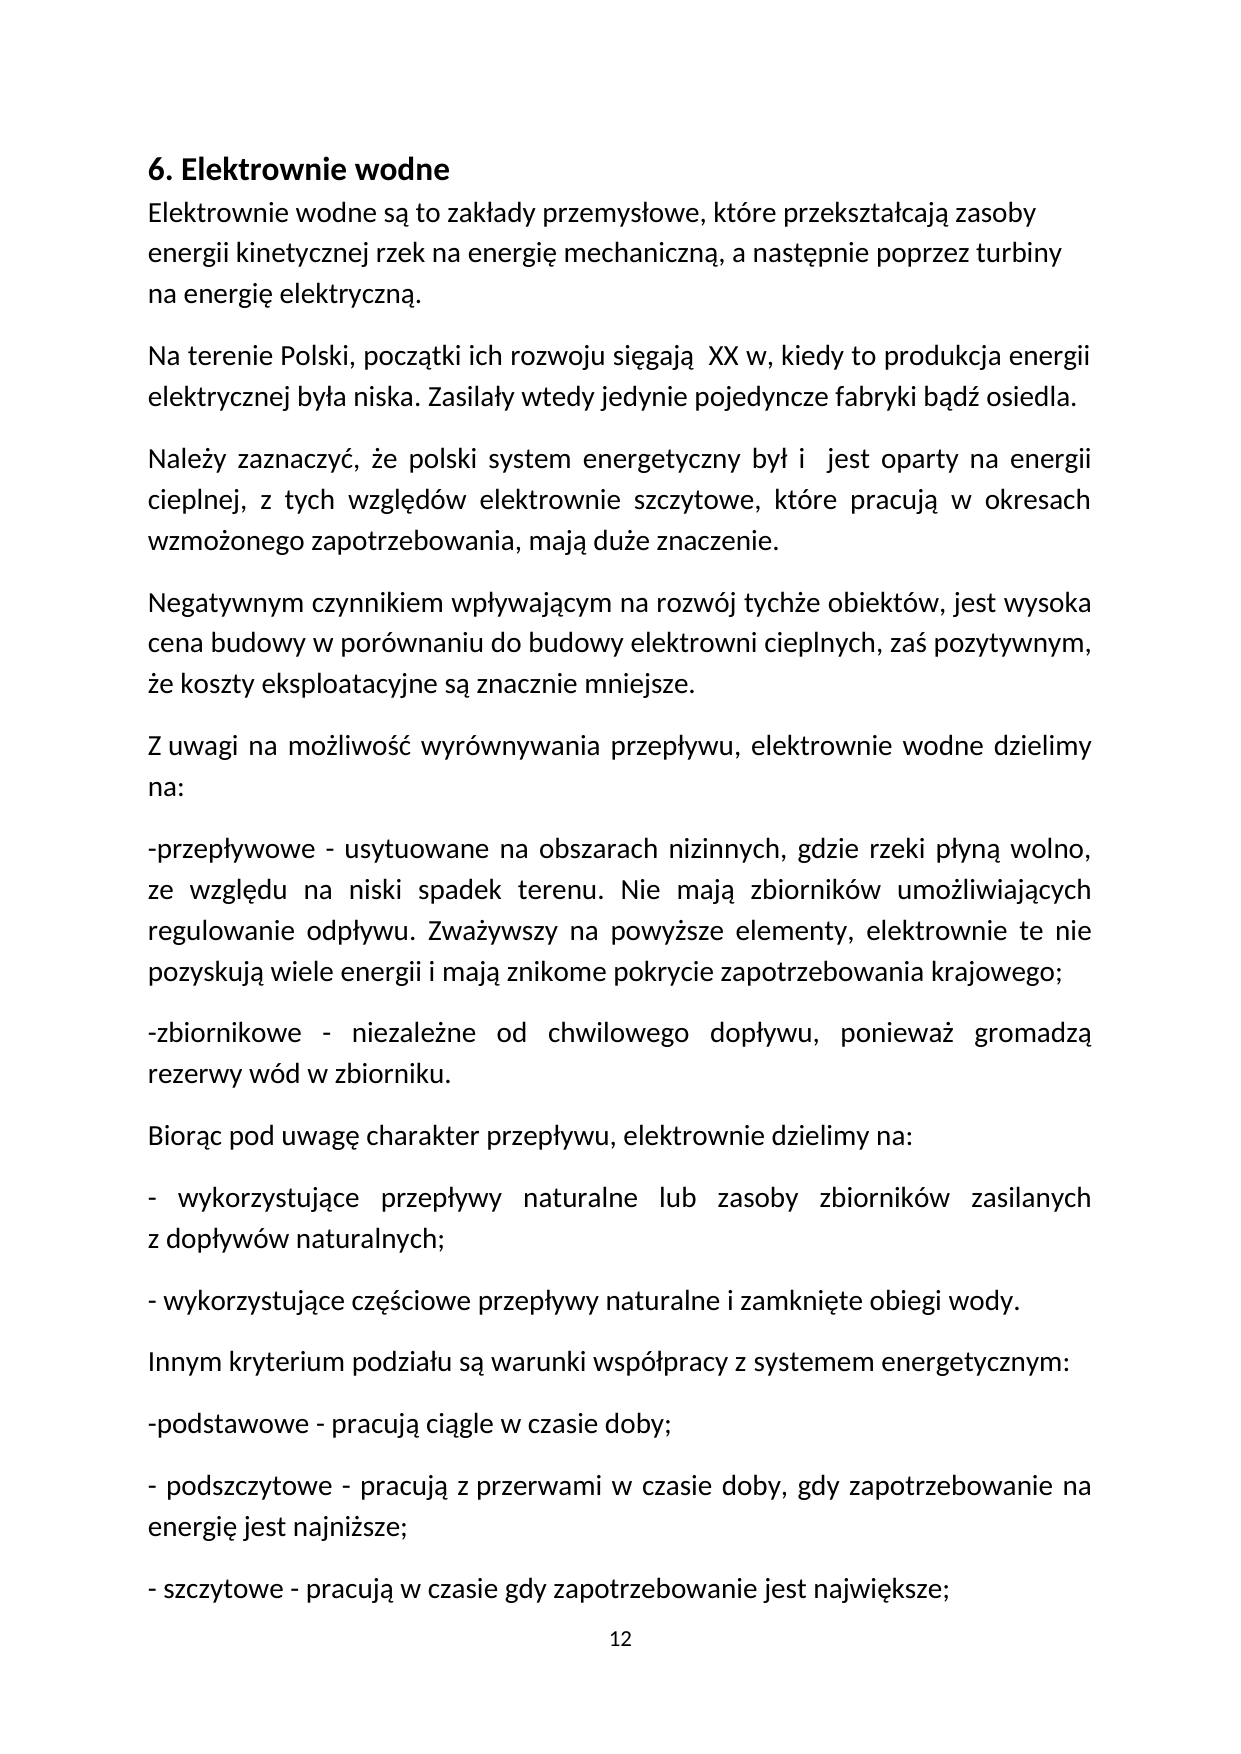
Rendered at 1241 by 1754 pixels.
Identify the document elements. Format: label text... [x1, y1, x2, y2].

text - podszczytowe - pracują z przerwami w czasie doby, gdy zapotrzebowanie na energię jest najniższe; [148, 1467, 1093, 1544]
text Innym kryterium podziału są warunki współpracy z systemem energetycznym: [148, 1343, 1093, 1379]
text 6. Elektrownie wodne Elektrownie wodne są to zakłady przemysłowe, które przekształcają zasoby energii kinetycznej rzek na energię mechaniczną, a następnie poprzez turbiny na energię elektryczną. [148, 148, 1093, 311]
text Z uwagi na możliwość wyrównywania przepływu, elektrownie wodne dzielimy na: [148, 727, 1093, 804]
text Na terenie Polski, początki ich rozwoju sięgają XX w, kiedy to produkcja energii elektrycznej była niska. Zasilały wtedy jedynie pojedyncze fabryki bądź osiedla. [148, 337, 1093, 414]
text - szczytowe - pracują w czasie gdy zapotrzebowanie jest największe; [148, 1570, 1093, 1605]
text -zbiornikowe - niezależne od chwilowego dopływu, ponieważ gromadzą rezerwy wód w zbiorniku. [148, 1014, 1093, 1091]
text -przepływowe - usytuowane na obszarach nizinnych, gdzie rzeki płyną wolno, ze względu na niski spadek terenu. Nie mają zbiorników umożliwiających regulowanie odpływu. Zważywszy na powyższe elementy, elektrownie te nie pozyskują wiele energii i mają znikome pokrycie zapotrzebowania krajowego; [148, 830, 1093, 988]
text Biorąc pod uwagę charakter przepływu, elektrownie dzielimy na: [148, 1117, 1093, 1153]
text Należy zaznaczyć, że polski system energetyczny był i jest oparty na energii cieplnej, z tych względów elektrownie szczytowe, które pracują w okresach wzmożonego zapotrzebowania, mają duże znaczenie. [148, 440, 1093, 557]
text - wykorzystujące częściowe przepływy naturalne i zamknięte obiegi wody. [148, 1282, 1093, 1317]
text Negatywnym czynnikiem wpływającym na rozwój tychże obiektów, jest wysoka cena budowy w porównaniu do budowy elektrowni cieplnych, zaś pozytywnym, że koszty eksploatacyjne są znacznie mniejsze. [148, 584, 1093, 701]
text - wykorzystujące przepływy naturalne lub zasoby zbiorników zasilanych z dopływów naturalnych; [148, 1179, 1093, 1256]
text -podstawowe - pracują ciągle w czasie doby; [148, 1405, 1093, 1441]
